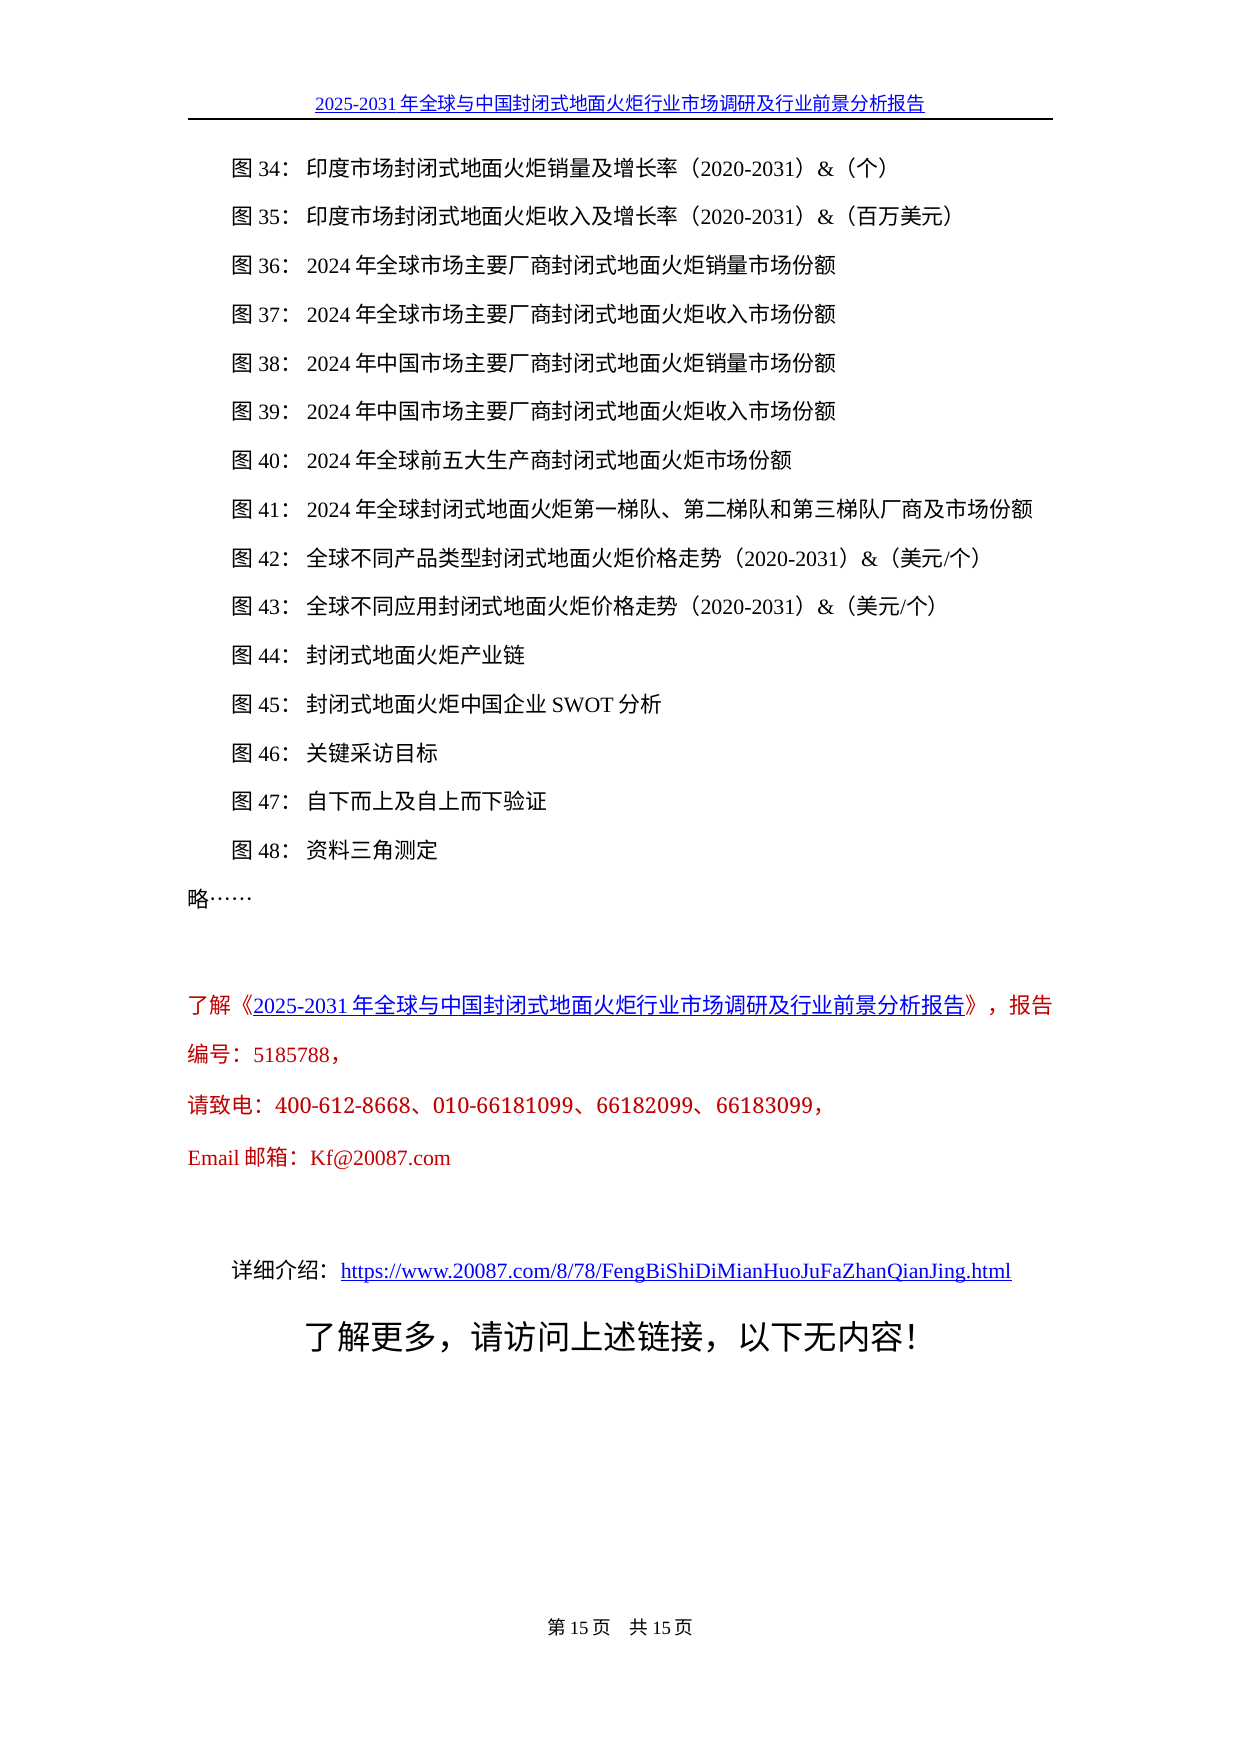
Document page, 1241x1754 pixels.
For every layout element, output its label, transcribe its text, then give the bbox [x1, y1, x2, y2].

text 详细介绍：https://www.20087.com/8/78/FengBiShiDiMianHuoJuFaZhanQianJing.html [187, 1253, 1053, 1285]
title 了解更多，请访问上述链接，以下无内容！ [187, 1303, 1053, 1368]
text Email邮箱：Kf@20087.com [187, 1140, 1053, 1172]
text 了解《2025-2031年全球与中国封闭式地面火炬行业市场调研及行业前景分析报告》，报告编号：5185788， [187, 988, 1053, 1069]
text 请致电：400-612-8668、010-66181099、66182099、66183099， [187, 1088, 1053, 1121]
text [187, 150, 1053, 914]
